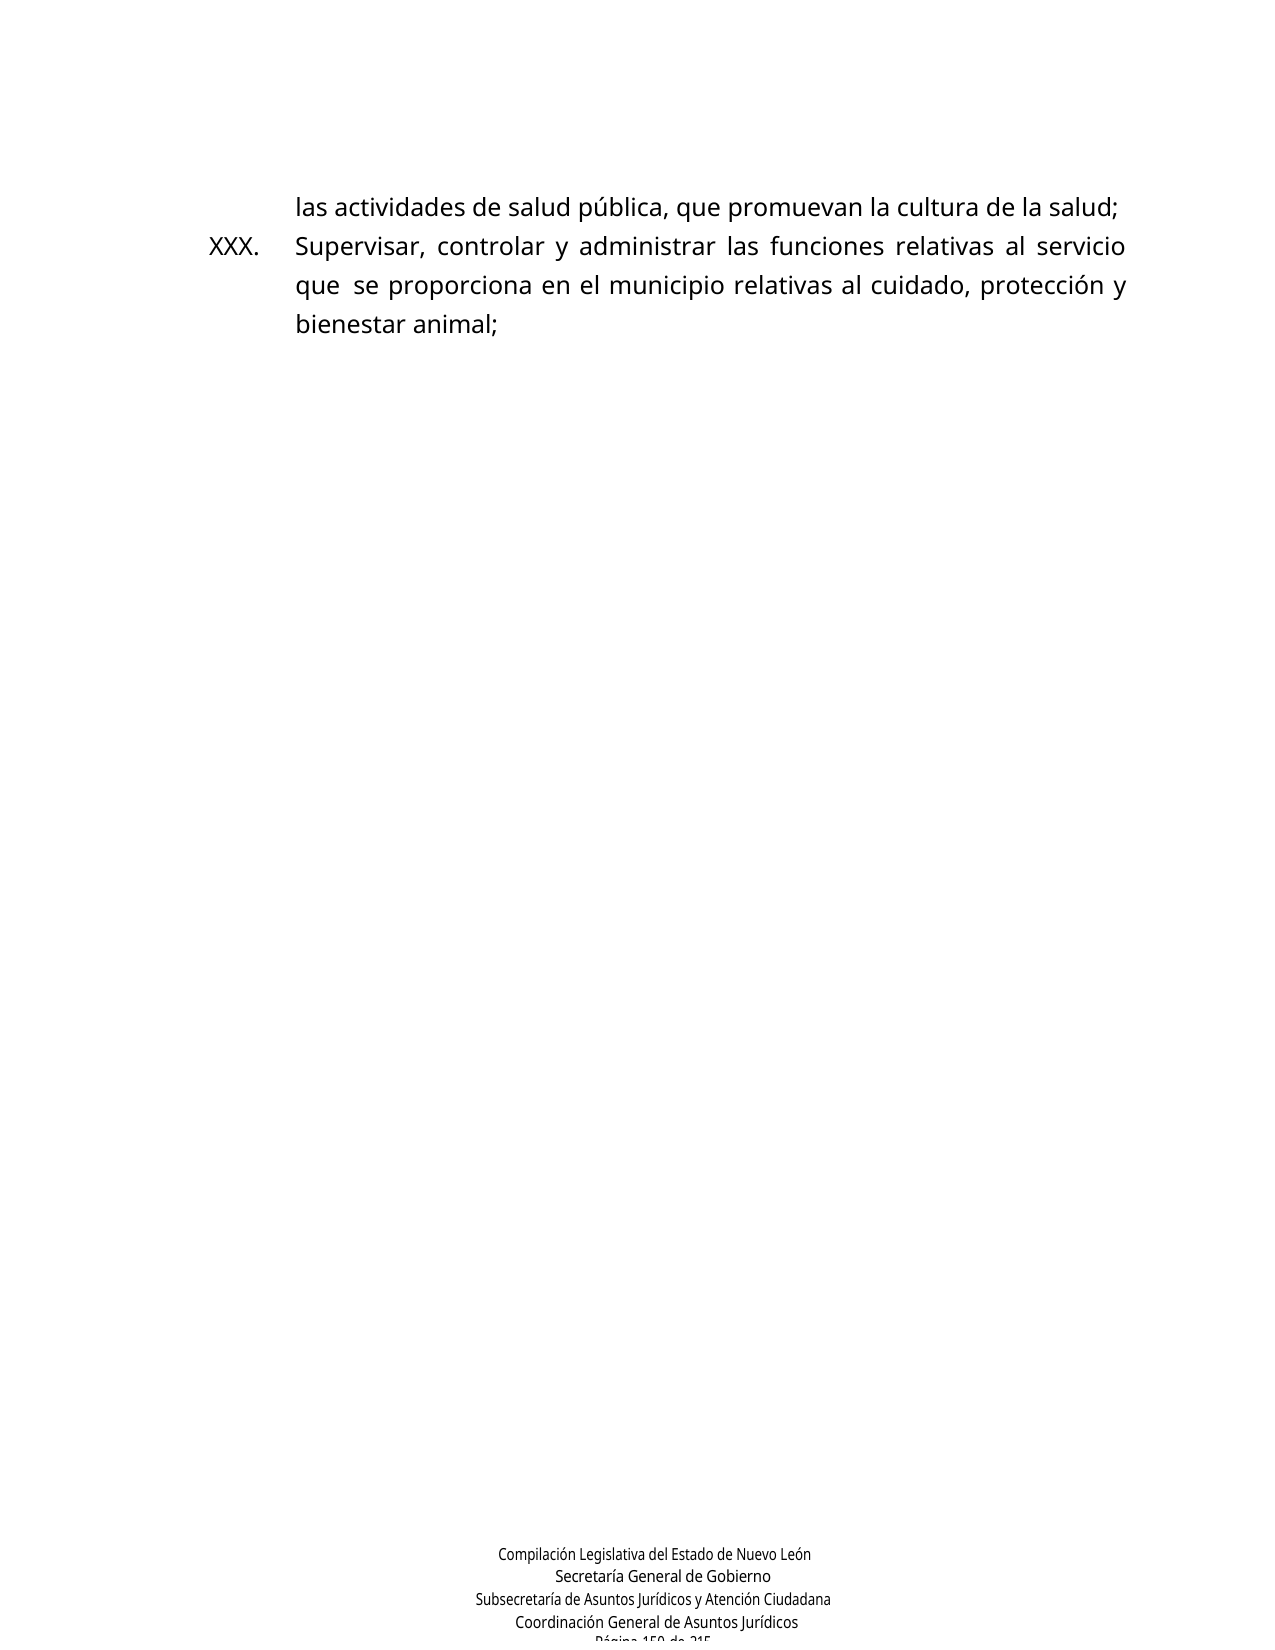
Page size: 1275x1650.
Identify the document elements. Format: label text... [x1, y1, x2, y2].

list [202, 189, 1127, 224]
list Supervisar, controlar y administrar las funciones relativas al servicio que se proporciona en el municipio relativas al cuidado, protección y bienestar animal; [209, 229, 1127, 341]
